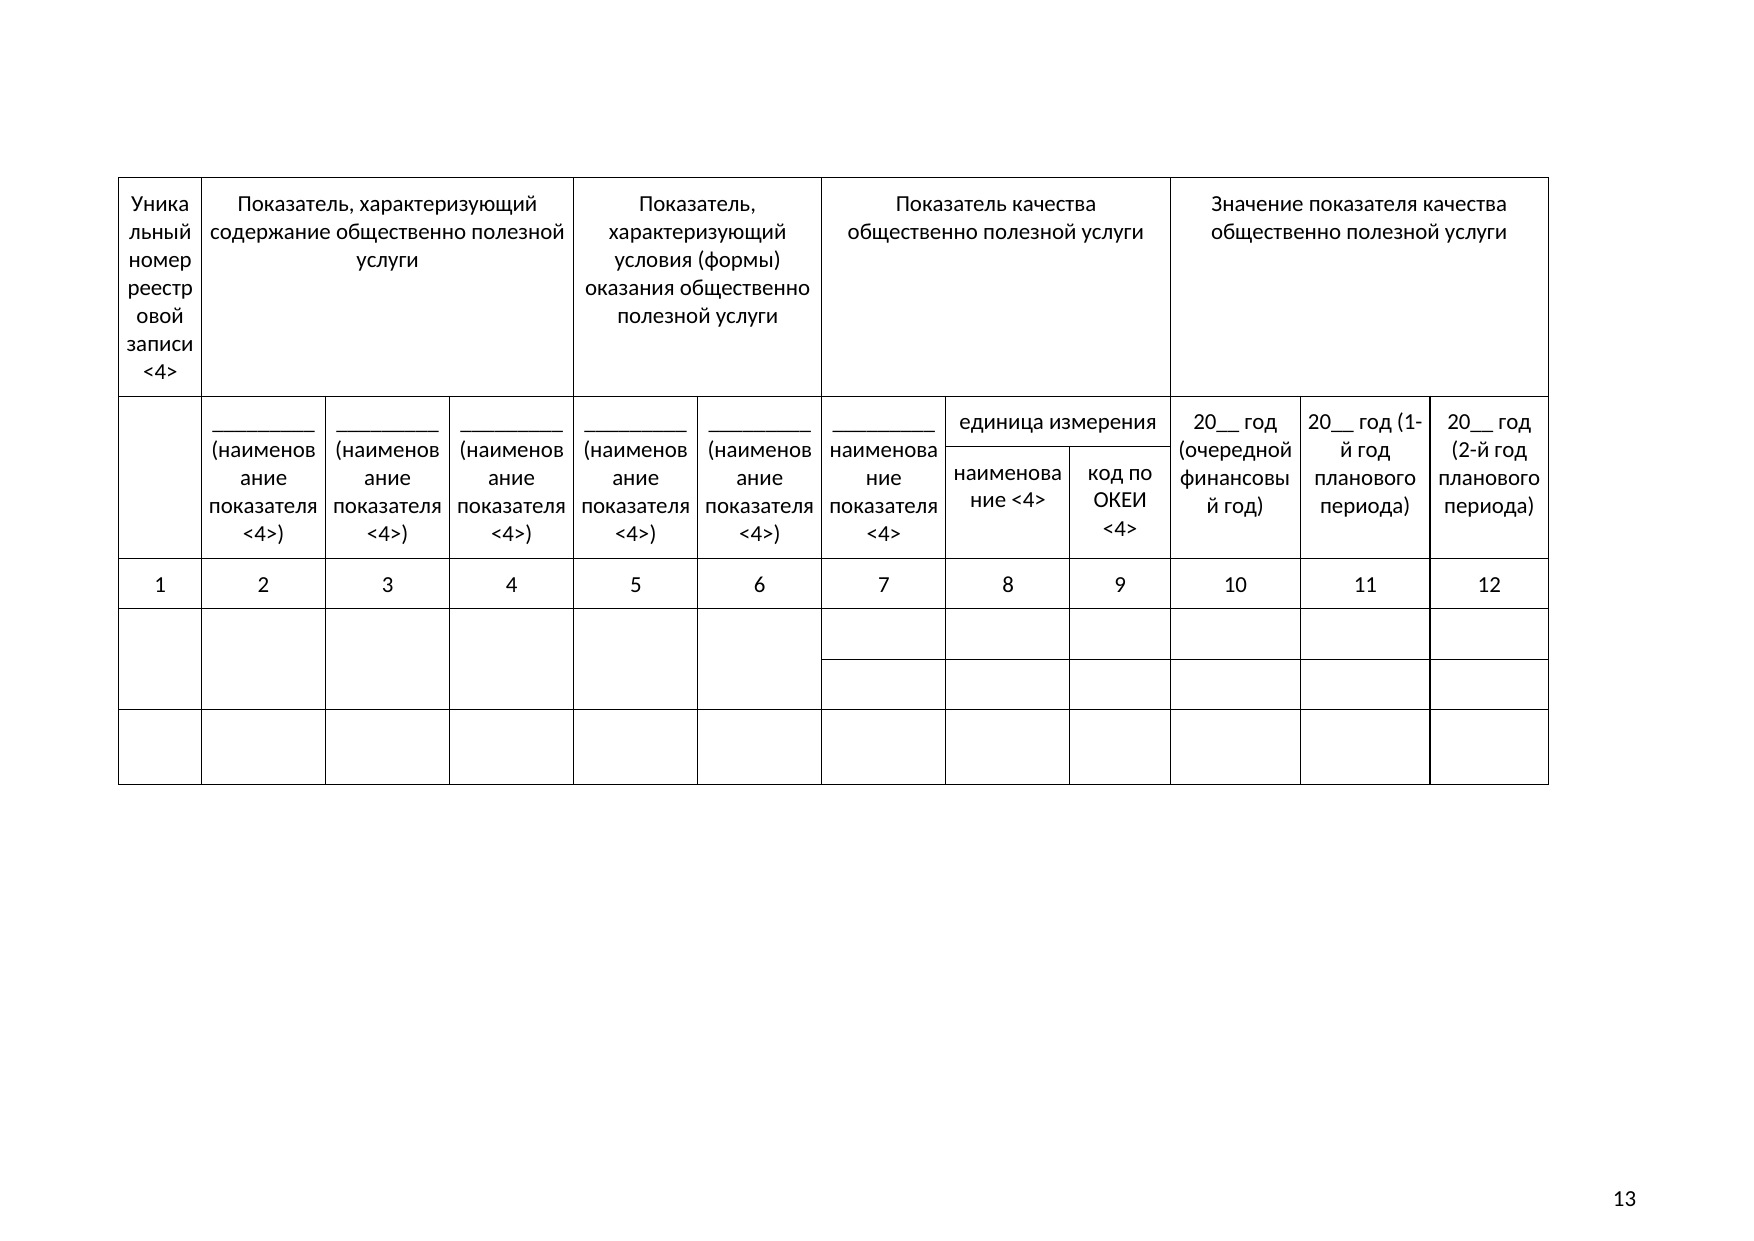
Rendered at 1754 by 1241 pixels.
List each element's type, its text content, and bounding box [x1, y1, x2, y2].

table_cell [574, 609, 697, 709]
table_cell [326, 710, 449, 784]
table_cell 8 [946, 559, 1069, 608]
table_cell 11 [1301, 559, 1429, 608]
table_cell 20__ год (2-й год планового периода) [1431, 397, 1548, 558]
table_cell [698, 710, 821, 784]
table_cell [119, 397, 201, 558]
table_cell [822, 660, 945, 709]
table_cell 20__ год (1-й год планового периода) [1301, 397, 1429, 558]
table_cell [946, 609, 1069, 659]
table_cell [1431, 660, 1548, 709]
table_cell код по ОКЕИ <4> [1070, 447, 1170, 558]
table_cell [1301, 660, 1429, 709]
table_header Уникальный номер реестровой записи <4> [119, 178, 201, 396]
table_cell _________ (наименование показателя <4>) [202, 397, 325, 558]
table_cell [202, 609, 325, 709]
table_cell 4 [450, 559, 573, 608]
table_cell 3 [326, 559, 449, 608]
table_cell [1431, 710, 1548, 784]
table_cell [1301, 609, 1429, 659]
table_cell наименование <4> [946, 447, 1069, 558]
table_cell [450, 609, 573, 709]
table_cell [1171, 710, 1300, 784]
table_cell [1301, 710, 1429, 784]
table_cell [822, 609, 945, 659]
table_cell [1431, 609, 1548, 659]
table_cell 5 [574, 559, 697, 608]
table_cell [450, 710, 573, 784]
table_cell _________ (наименование показателя <4>) [326, 397, 449, 558]
table_cell _________ (наименование показателя <4>) [574, 397, 697, 558]
table_cell 2 [202, 559, 325, 608]
table_cell [1171, 660, 1300, 709]
table_header Показатель, характеризующий содержание общественно полезной услуги [202, 178, 573, 396]
table_cell [119, 609, 201, 709]
table_header Показатель, характеризующий условия (формы) оказания общественно полезной услуги [574, 178, 821, 396]
table_cell 1 [119, 559, 201, 608]
table_cell [1171, 609, 1300, 659]
table_cell 7 [822, 559, 945, 608]
table_cell [698, 609, 821, 709]
table_header Значение показателя качества общественно полезной услуги [1171, 178, 1548, 396]
table_cell 20__ год (очередной финансовый год) [1171, 397, 1300, 558]
table_cell [822, 710, 945, 784]
table_cell _________ (наименование показателя <4>) [450, 397, 573, 558]
table_cell [946, 660, 1069, 709]
table_cell 12 [1431, 559, 1548, 608]
table_cell 10 [1171, 559, 1300, 608]
table_header Показатель качества общественно полезной услуги [822, 178, 1170, 396]
table_cell _________ наименование показателя <4> [822, 397, 945, 558]
table_cell 9 [1070, 559, 1170, 608]
table_cell [1070, 710, 1170, 784]
table_cell [574, 710, 697, 784]
table_cell _________ (наименование показателя <4>) [698, 397, 821, 558]
table_cell [326, 609, 449, 709]
table_cell [119, 710, 201, 784]
table_cell 6 [698, 559, 821, 608]
table_cell [1070, 660, 1170, 709]
table_cell [202, 710, 325, 784]
table_cell [1070, 609, 1170, 659]
table_cell единица измерения [946, 397, 1170, 446]
table_cell [946, 710, 1069, 784]
